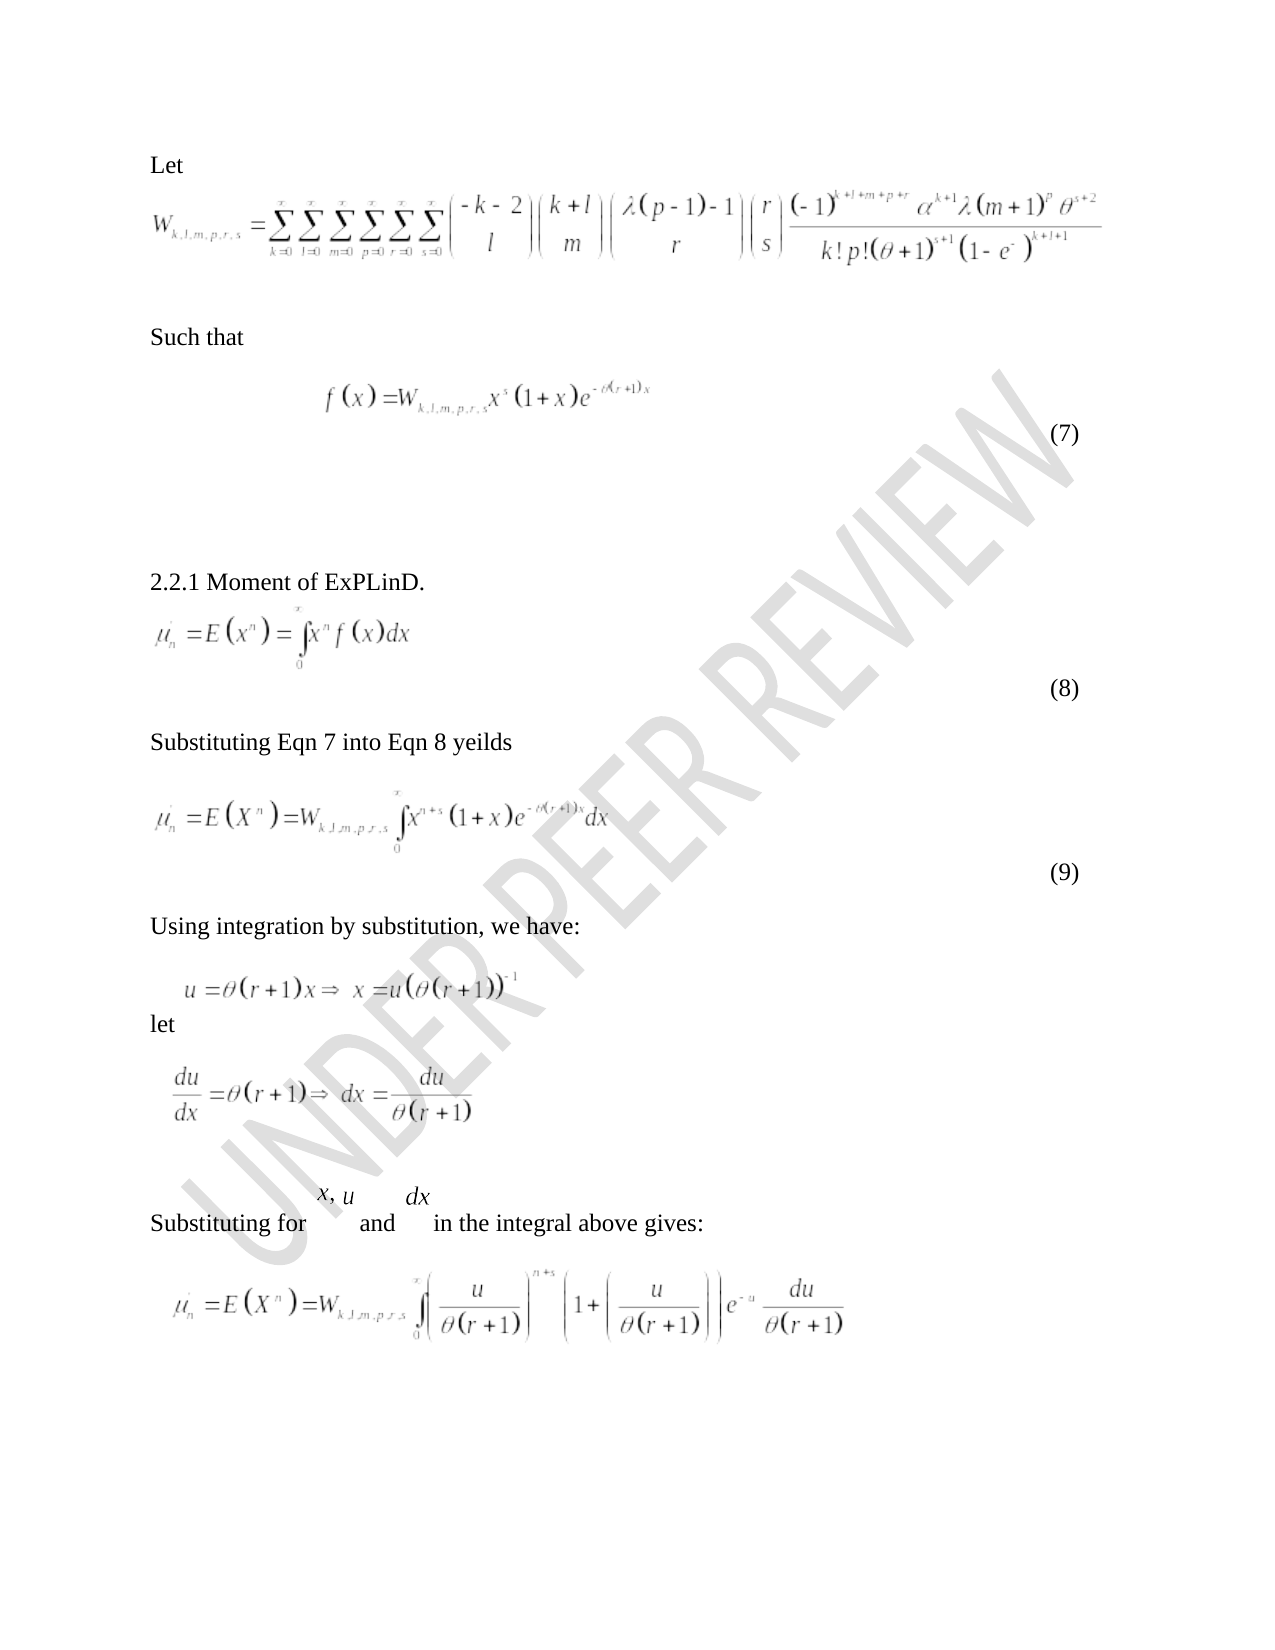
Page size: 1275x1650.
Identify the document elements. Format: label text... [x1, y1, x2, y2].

subtitle 2.2.1 Moment of ExPLinD. [150, 567, 1125, 596]
text (8) [150, 598, 1125, 702]
text Let [150, 150, 1125, 297]
text Using integration by substitution, we have: [150, 911, 1125, 939]
text (7) [150, 376, 1125, 446]
text Such that [150, 322, 1125, 351]
text Substituting for and in the integral above gives: [150, 1181, 1125, 1237]
text let [150, 964, 1125, 1038]
text Substituting Eqn 7 into Eqn 8 yeilds [150, 727, 1125, 756]
text (9) [150, 781, 1125, 886]
